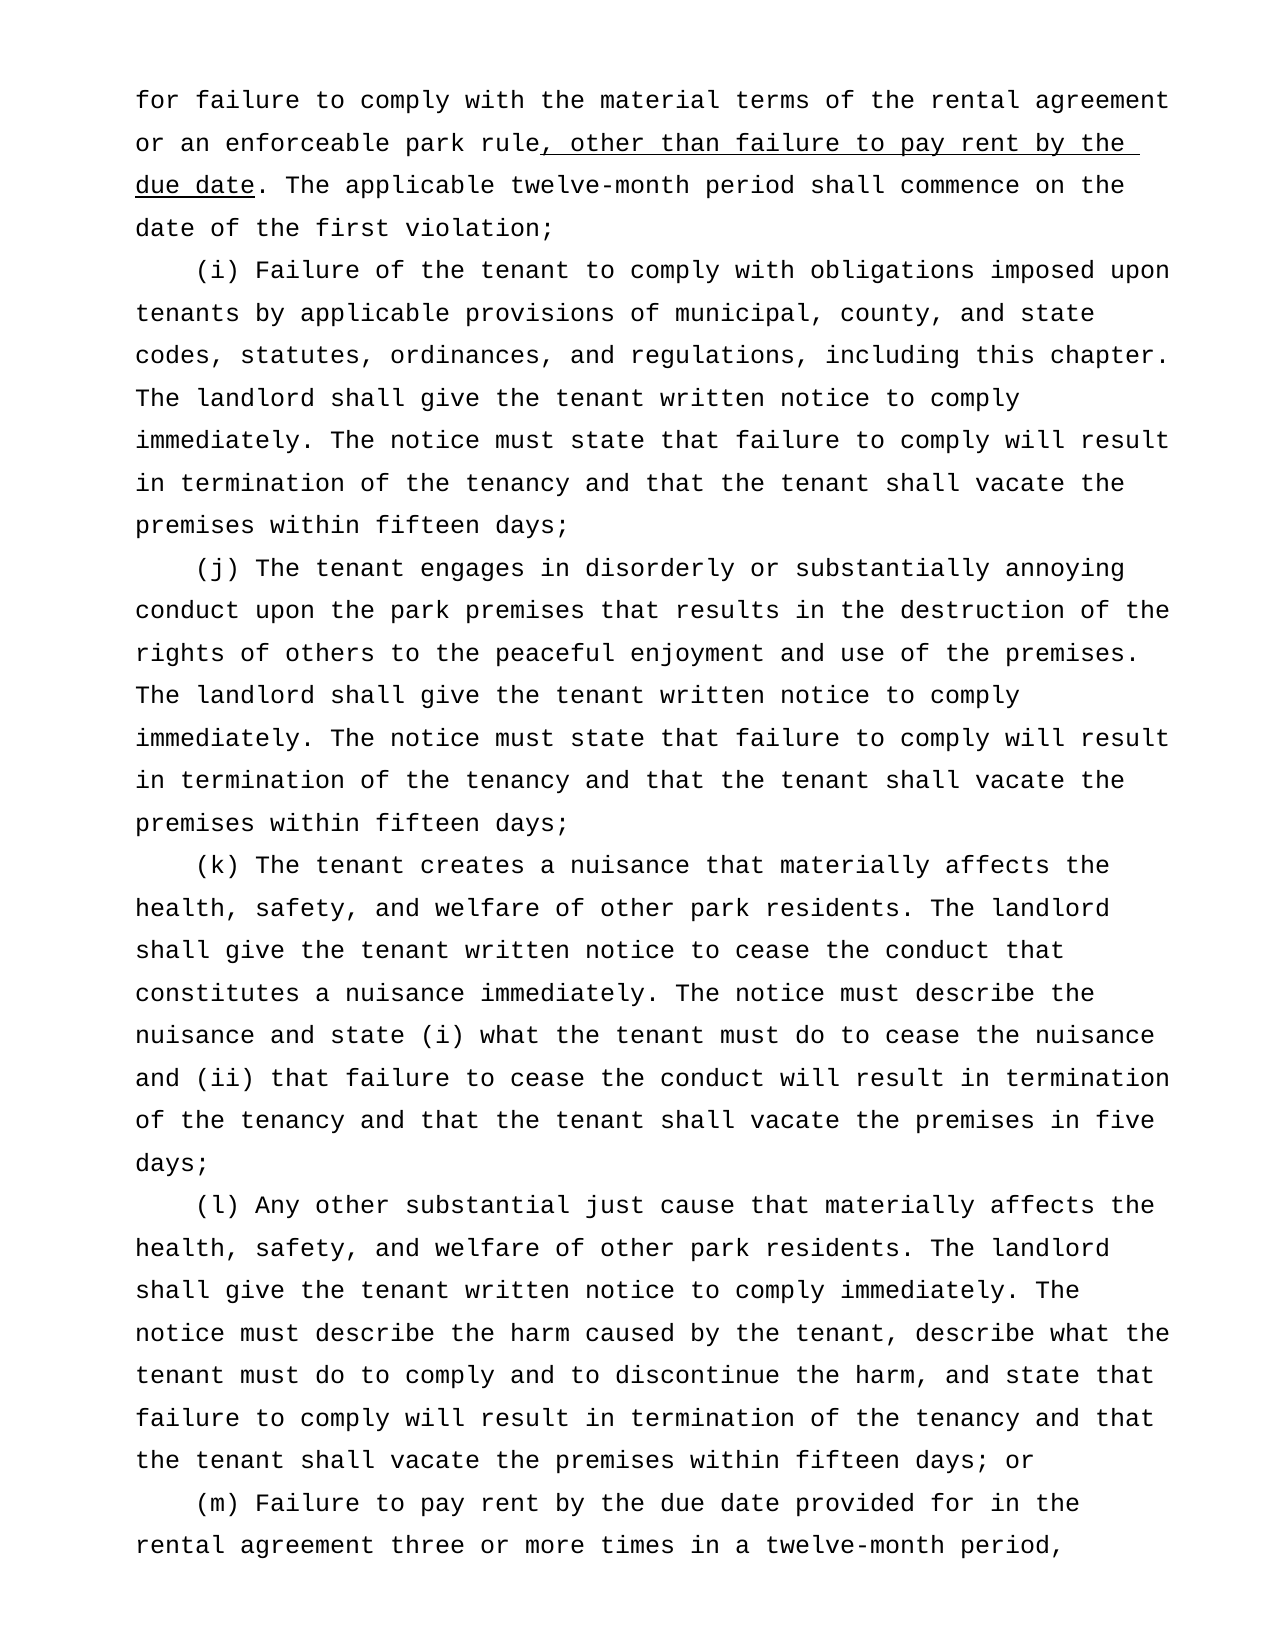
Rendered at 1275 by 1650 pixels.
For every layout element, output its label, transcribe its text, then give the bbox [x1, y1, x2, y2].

text (l) Any other substantial just cause that materially affects the health, safety, and welfare of other park residents. The landlord shall give the tenant written notice to comply immediately. The notice must describe the harm caused by the tenant, describe what the tenant must do to comply and to discontinue the harm, and state that failure to comply will result in termination of the tenancy and that the tenant shall vacate the premises within fifteen days; or [135, 1180, 1170, 1477]
text (j) The tenant engages in disorderly or substantially annoying conduct upon the park premises that results in the destruction of the rights of others to the peaceful enjoyment and use of the premises. The landlord shall give the tenant written notice to comply immediately. The notice must state that failure to comply will result in termination of the tenancy and that the tenant shall vacate the premises within fifteen days; [135, 542, 1170, 840]
text (k) The tenant creates a nuisance that materially affects the health, safety, and welfare of other park residents. The landlord shall give the tenant written notice to cease the conduct that constitutes a nuisance immediately. The notice must describe the nuisance and state (i) what the tenant must do to cease the nuisance and (ii) that failure to cease the conduct will result in termination of the tenancy and that the tenant shall vacate the premises in five days; [135, 840, 1170, 1180]
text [135, 1477, 1170, 1562]
text (i) Failure of the tenant to comply with obligations imposed upon tenants by applicable provisions of municipal, county, and state codes, statutes, ordinances, and regulations, including this chapter. The landlord shall give the tenant written notice to comply immediately. The notice must state that failure to comply will result in termination of the tenancy and that the tenant shall vacate the premises within fifteen days; [135, 245, 1170, 542]
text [135, 75, 1170, 245]
